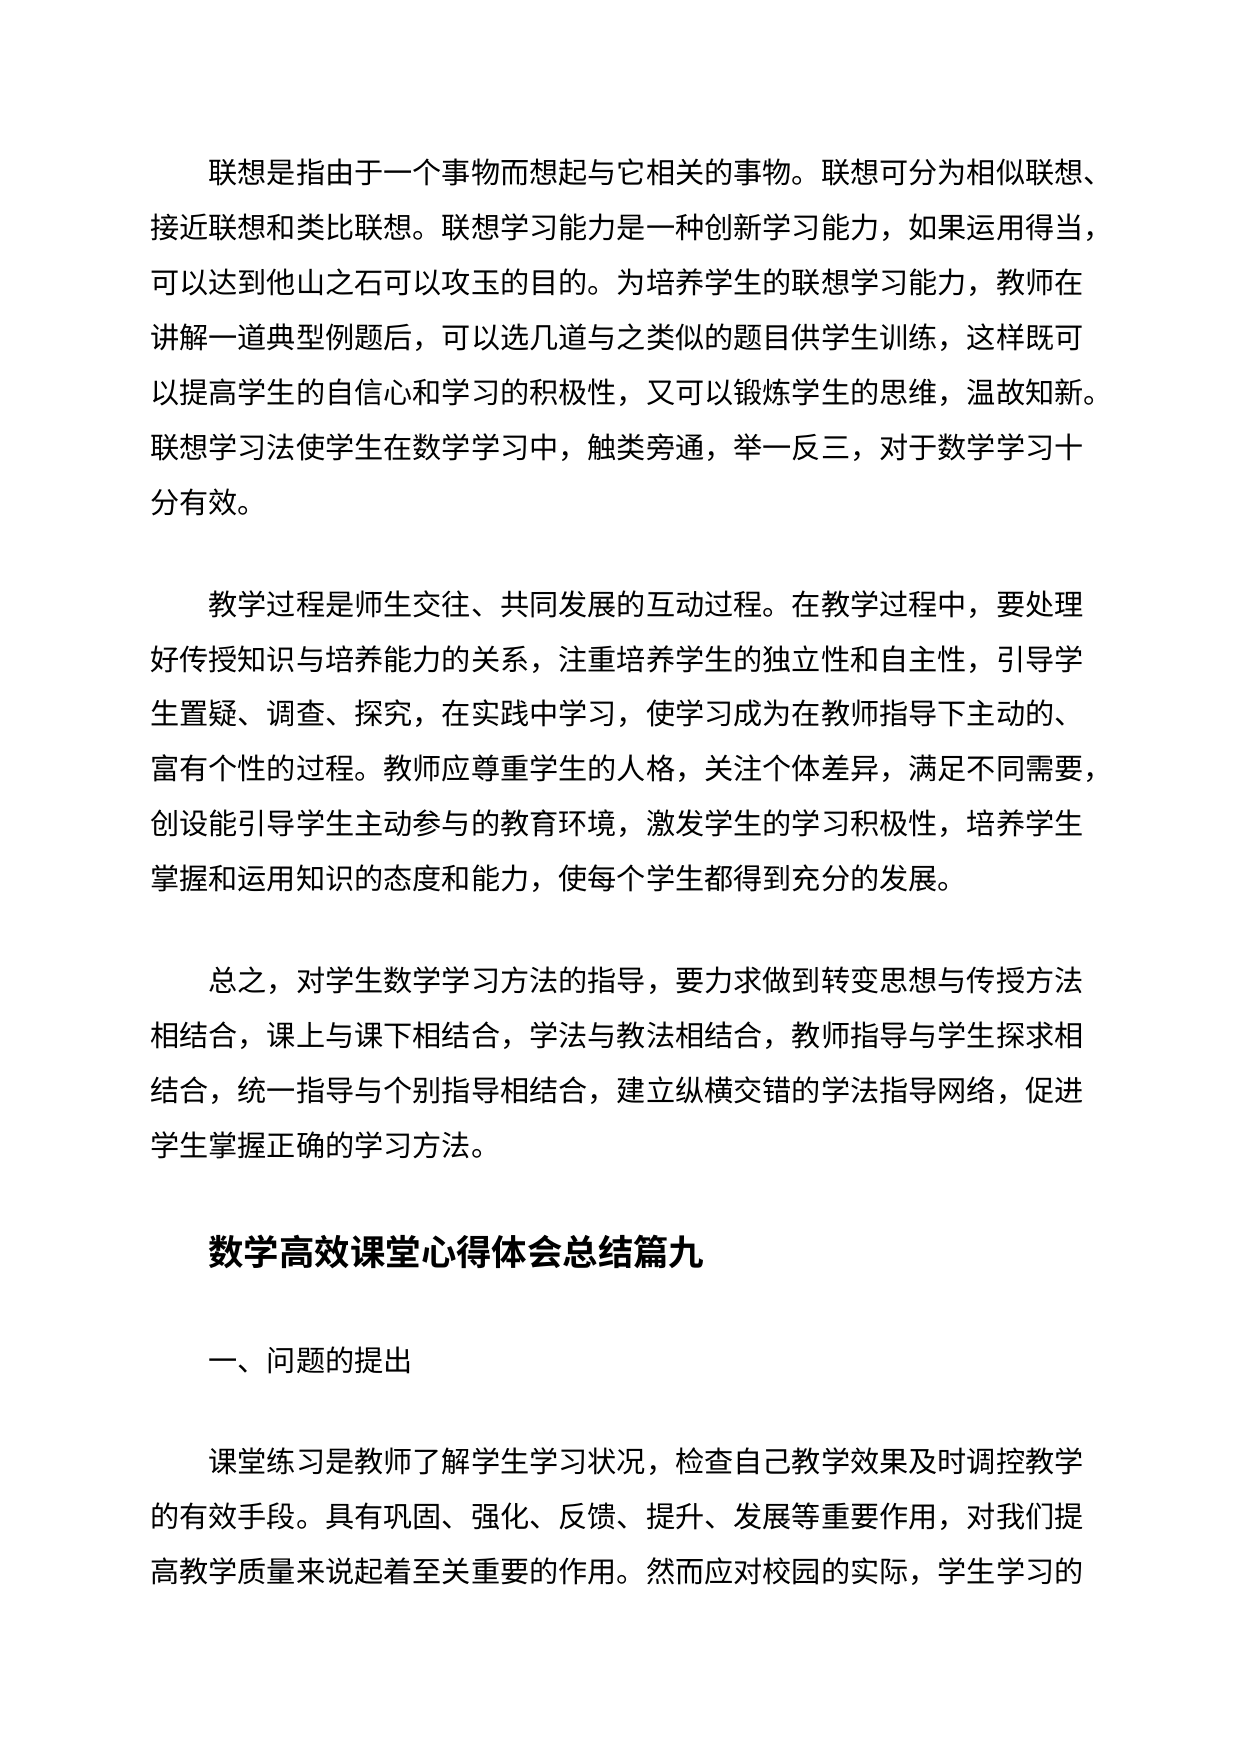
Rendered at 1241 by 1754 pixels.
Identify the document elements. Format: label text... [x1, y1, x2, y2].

text 数学高效课堂心得体会总结篇九 [150, 1224, 1090, 1275]
text 总之，对学生数学学习方法的指导，要力求做到转变思想与传授方法相结合，课上与课下相结合，学法与教法相结合，教师指导与学生探求相结合，统一指导与个别指导相结合，建立纵横交错的学法指导网络，促进学生掌握正确的学习方法。 [150, 957, 1090, 1164]
text 一、问题的提出 [150, 1337, 1090, 1379]
text 联想是指由于一个事物而想起与它相关的事物。联想可分为相似联想、接近联想和类比联想。联想学习能力是一种创新学习能力，如果运用得当，可以达到他山之石可以攻玉的目的。为培养学生的联想学习能力，教师在讲解一道典型例题后，可以选几道与之类似的题目供学生训练，这样既可以提高学生的自信心和学习的积极性，又可以锻炼学生的思维，温故知新。联想学习法使学生在数学学习中，触类旁通，举一反三，对于数学学习十分有效。 [150, 150, 1090, 522]
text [150, 1439, 1090, 1591]
text 教学过程是师生交往、共同发展的互动过程。在教学过程中，要处理好传授知识与培养能力的关系，注重培养学生的独立性和自主性，引导学生置疑、调查、探究，在实践中学习，使学习成为在教师指导下主动的、富有个性的过程。教师应尊重学生的人格，关注个体差异，满足不同需要，创设能引导学生主动参与的教育环境，激发学生的学习积极性，培养学生掌握和运用知识的态度和能力，使每个学生都得到充分的发展。 [150, 581, 1090, 898]
